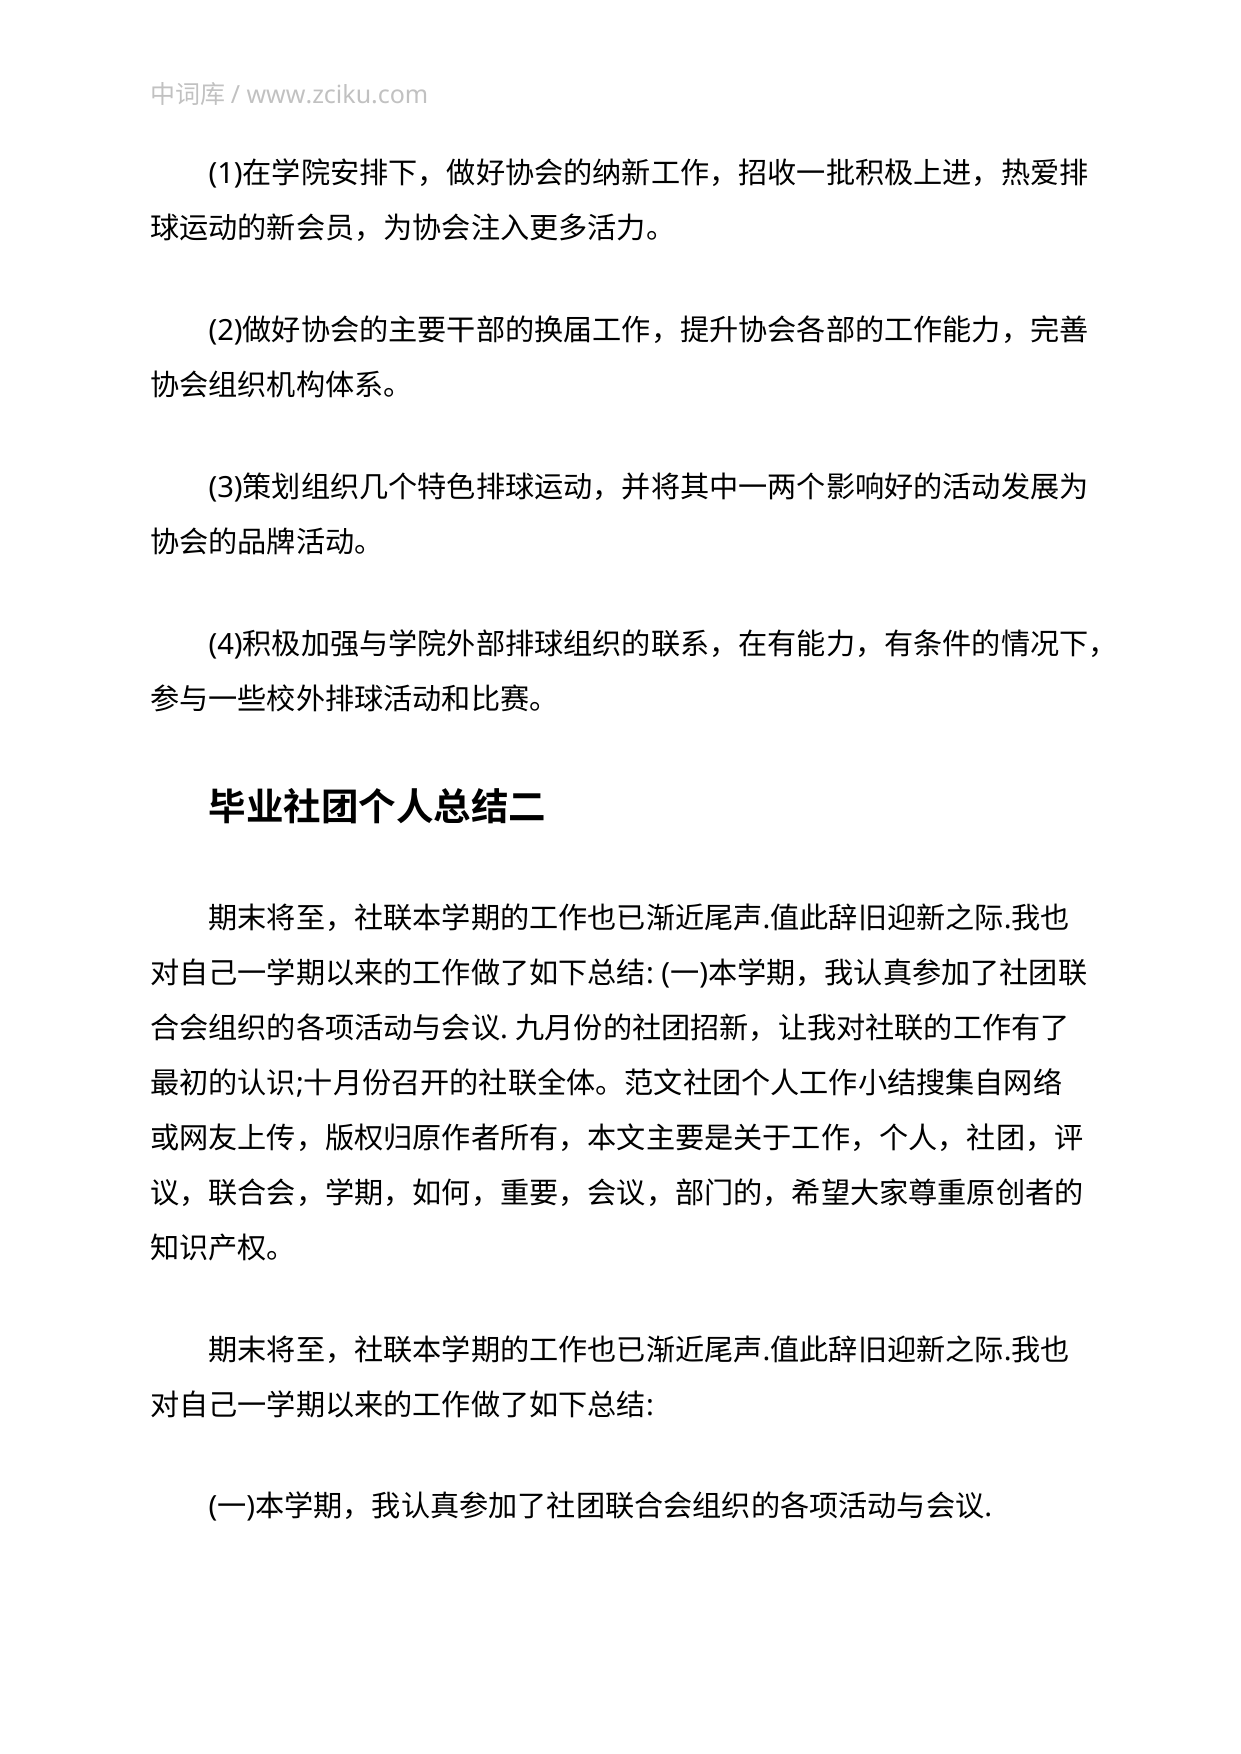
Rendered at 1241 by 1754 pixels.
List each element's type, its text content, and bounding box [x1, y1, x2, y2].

text 毕业社团个人总结二 [150, 777, 1090, 831]
text 期末将至，社联本学期的工作也已渐近尾声.值此辞旧迎新之际.我也对自己一学期以来的工作做了如下总结: [150, 1326, 1090, 1423]
text (1)在学院安排下，做好协会的纳新工作，招收一批积极上进，热爱排球运动的新会员，为协会注入更多活力。 [150, 150, 1090, 247]
text (一)本学期，我认真参加了社团联合会组织的各项活动与会议. [150, 1483, 1090, 1525]
text 期末将至，社联本学期的工作也已渐近尾声.值此辞旧迎新之际.我也对自己一学期以来的工作做了如下总结: (一)本学期，我认真参加了社团联合会组织的各项活动与会议. 九月份的社团招新，让我对社联的工作有了最初的认识;十月份召开的社联全体。范文社团个人工作小结搜集自网络或网友上传，版权归原作者所有，本文主要是关于工作，个人，社团，评议，联合会，学期，如何，重要，会议，部门的，希望大家尊重原创者的知识产权。 [150, 894, 1090, 1267]
text (4)积极加强与学院外部排球组织的联系，在有能力，有条件的情况下，参与一些校外排球活动和比赛。 [150, 620, 1090, 718]
text (3)策划组织几个特色排球运动，并将其中一两个影响好的活动发展为协会的品牌活动。 [150, 463, 1090, 561]
text (2)做好协会的主要干部的换届工作，提升协会各部的工作能力，完善协会组织机构体系。 [150, 307, 1090, 404]
